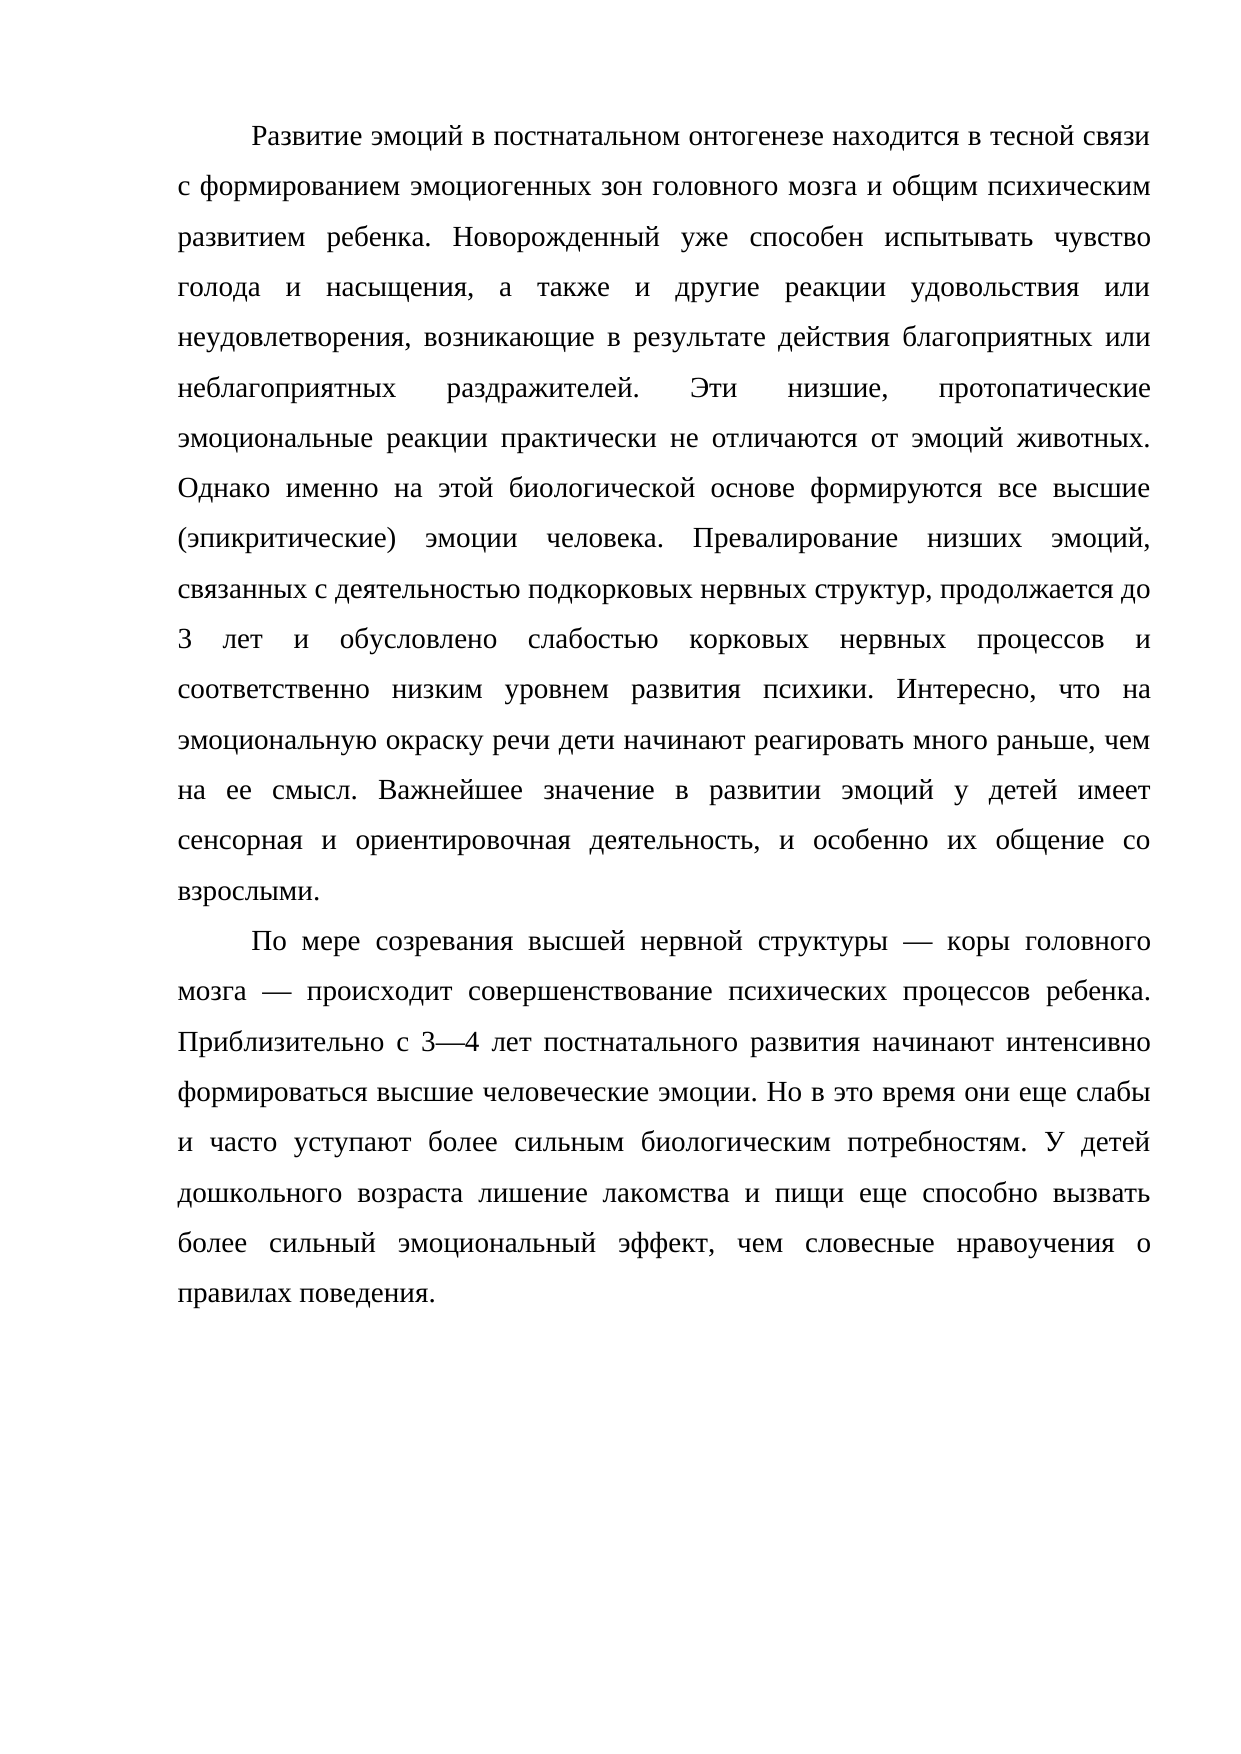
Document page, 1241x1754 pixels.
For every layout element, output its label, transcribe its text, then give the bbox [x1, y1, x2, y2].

text Развитие эмоций в постнатальном онтогенезе находится в тесной связи с формированием эмоциогенных зон головного мозга и общим психическим развитием ребенка. Новорожденный уже способен испытывать чувство голода и насыщения, а также и другие реакции удовольствия или неудовлетворения, возникающие в результате действия благоприятных или неблагоприятных раздражителей. Эти низшие, протопатические эмоциональные реакции практически не отличаются от эмоций животных. Однако именно на этой биологической основе формируются все высшие (эпикритические) эмоции человека. Превалирование низших эмоций, связанных с деятельностью подкорковых нервных структур, продолжается до 3 лет и обусловлено слабостью корковых нервных процессов и соответственно низким уровнем развития психики. Интересно, что на эмоциональную окраску речи дети начинают реагировать много раньше, чем на ее смысл. Важнейшее значение в развитии эмоций у детей имеет сенсорная и ориентировочная деятельность, и особенно их общение со взрослыми. [177, 118, 1152, 906]
text По мере созревания высшей нервной структуры — коры головного мозга — происходит совершенствование психических процессов ребенка. Приблизительно с 3—4 лет постнатального развития начинают интенсивно формироваться высшие человеческие эмоции. Но в это время они еще слабы и часто уступают более сильным биологическим потребностям. У детей дошкольного возраста лишение лакомства и пищи еще способно вызвать более сильный эмоциональный эффект, чем словесные нравоучения о правилах поведения. [177, 923, 1152, 1309]
